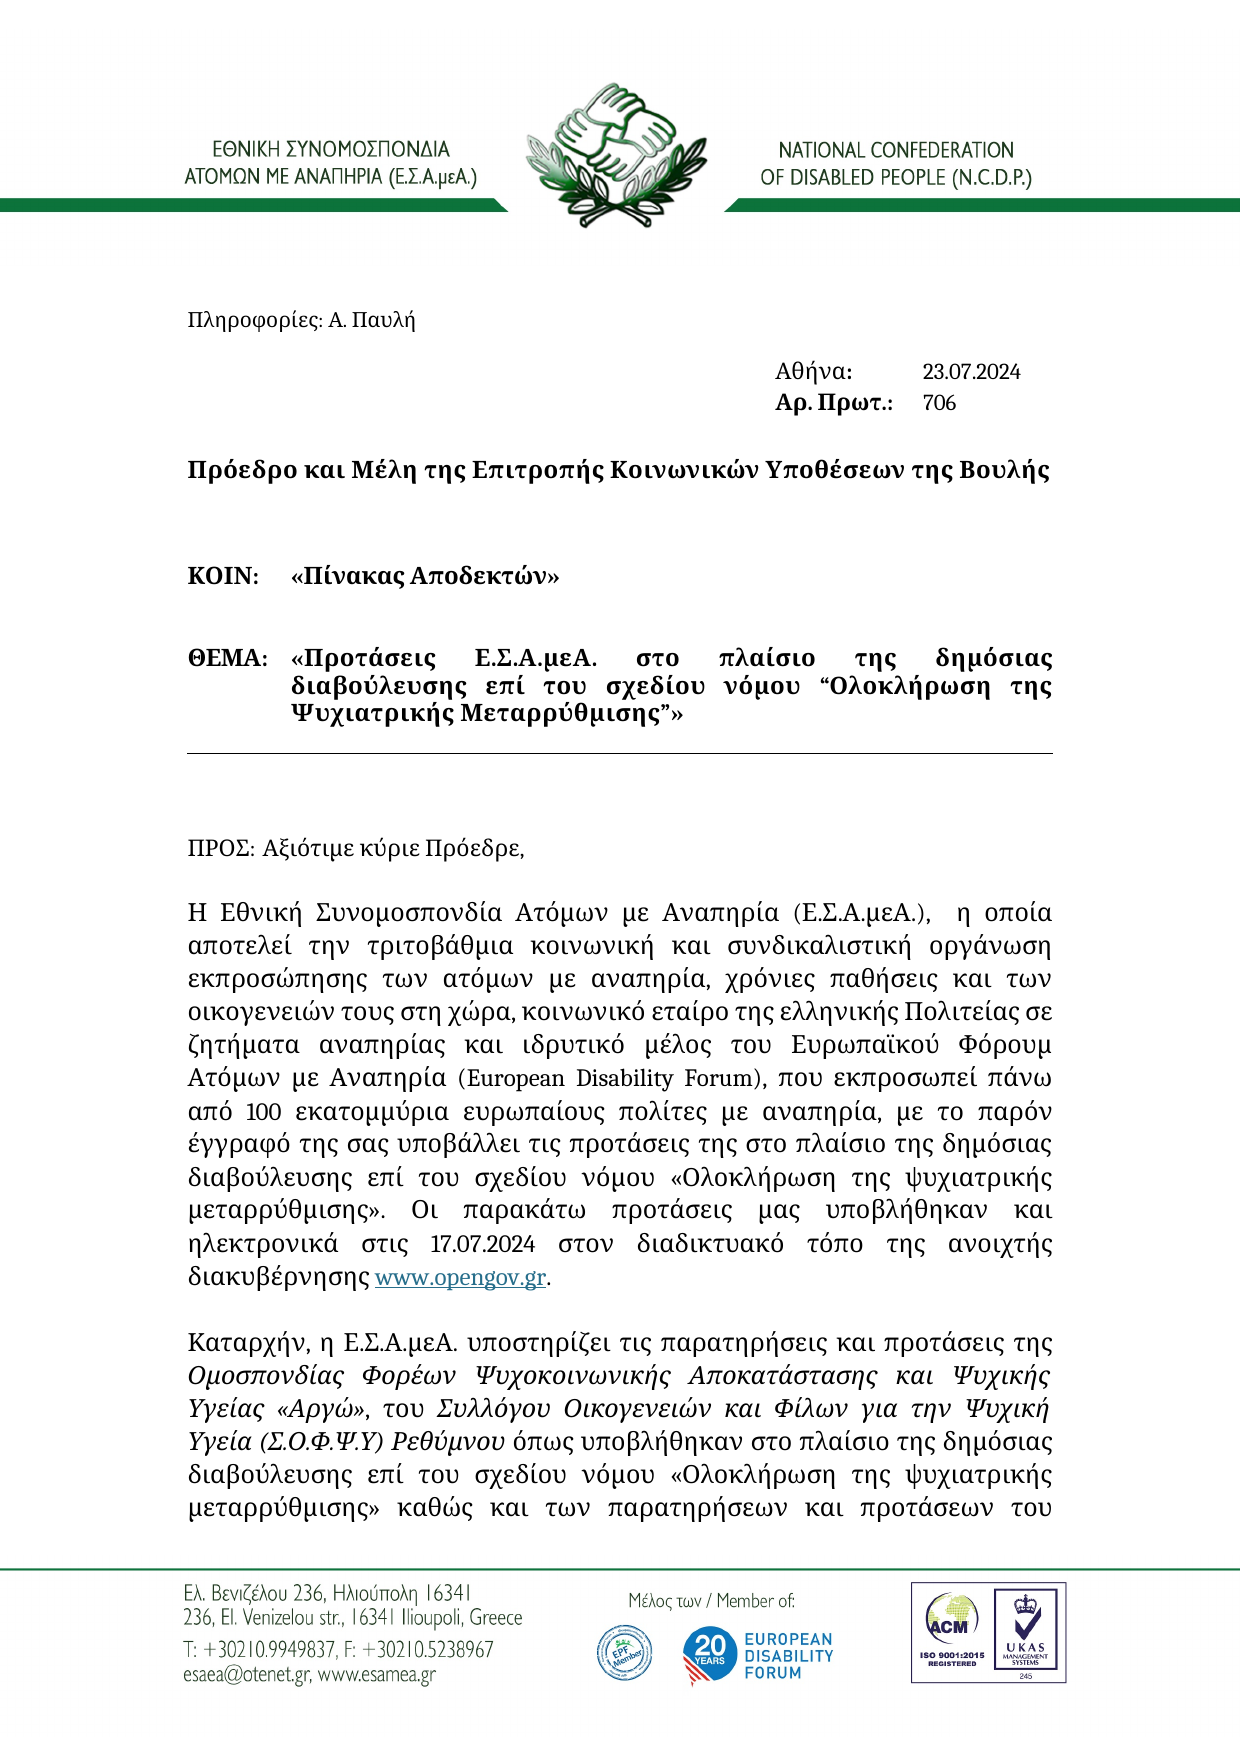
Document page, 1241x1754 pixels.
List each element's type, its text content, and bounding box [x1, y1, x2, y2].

text 706 [775, 389, 1053, 416]
picture [0, 29, 1240, 266]
text Πληροφορίες: [187, 309, 583, 333]
picture [0, 1555, 1240, 1737]
text ΚΟΙΝ: [187, 563, 1053, 591]
